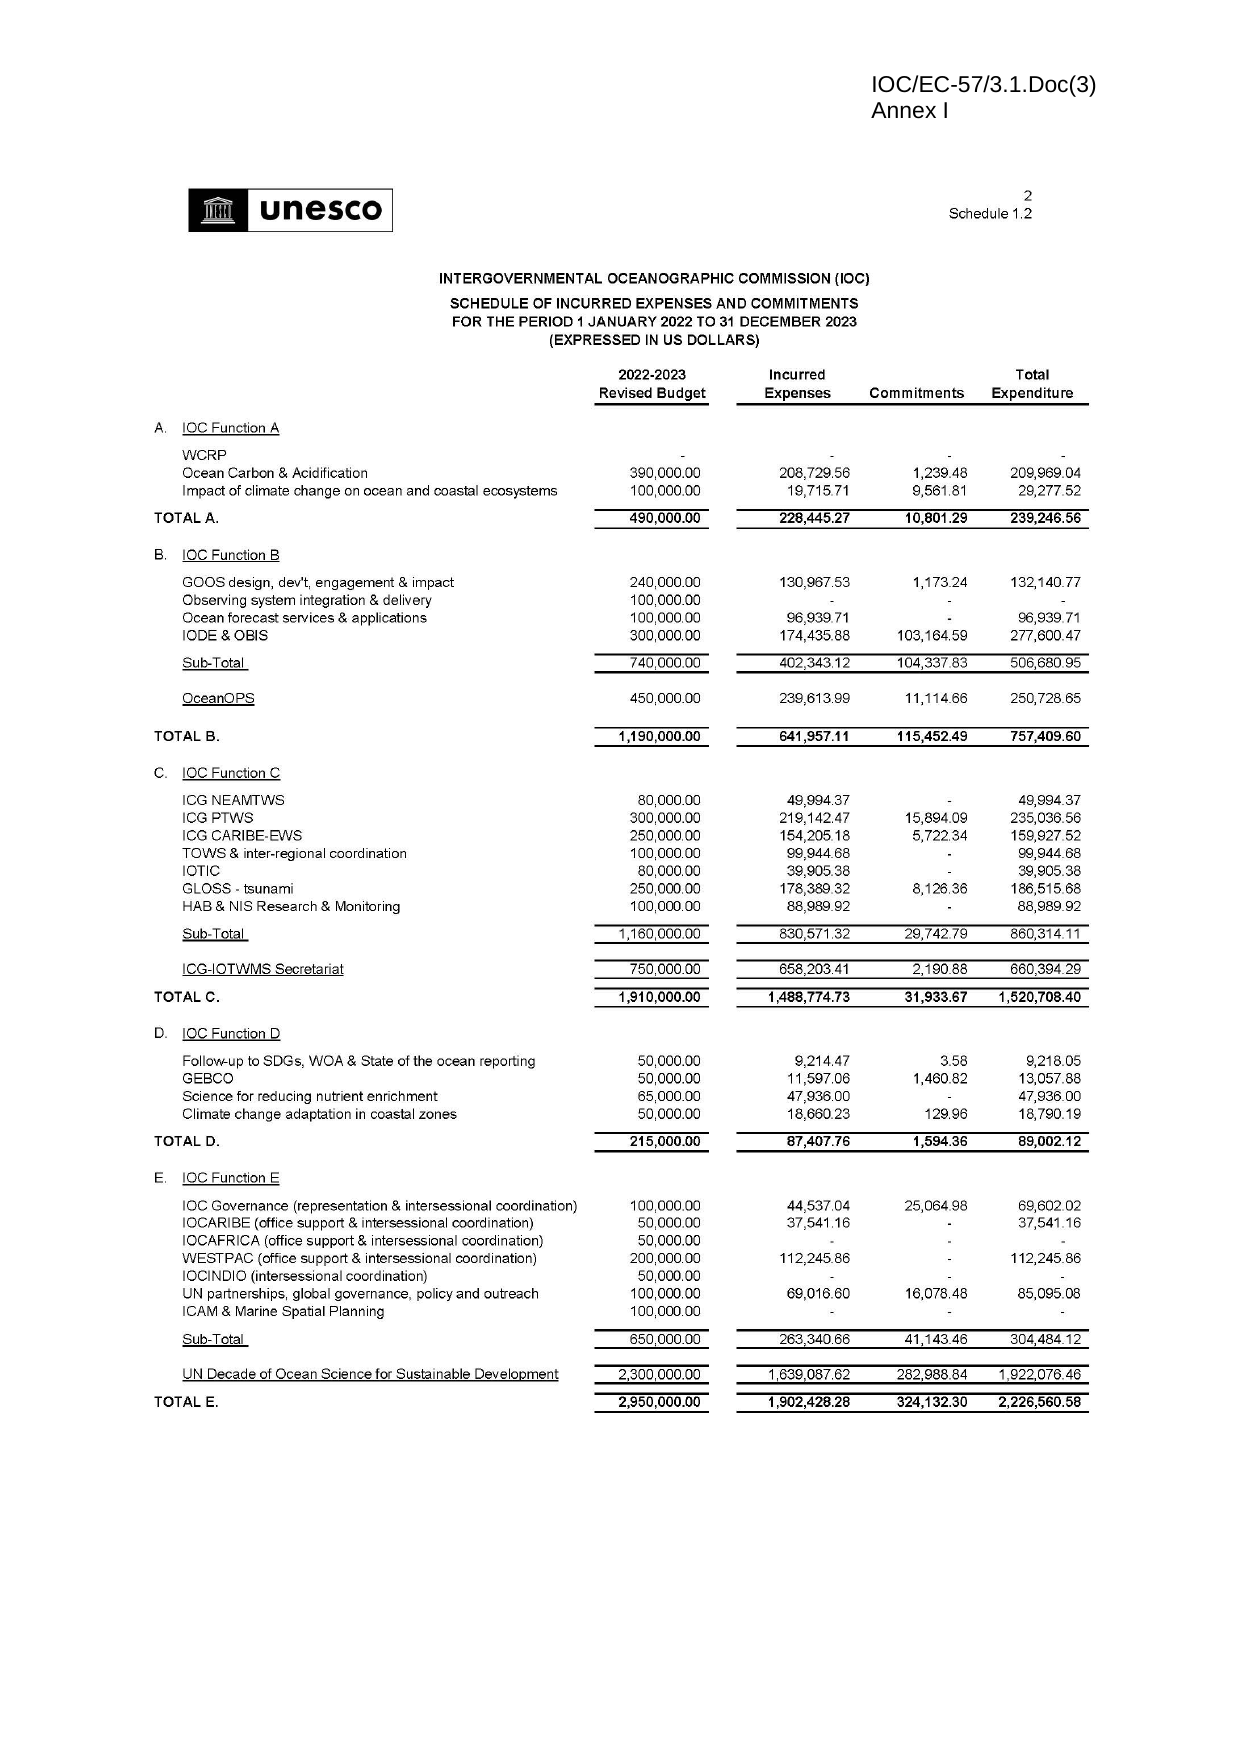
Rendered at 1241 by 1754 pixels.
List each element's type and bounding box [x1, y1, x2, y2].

picture [118, 150, 1123, 1448]
